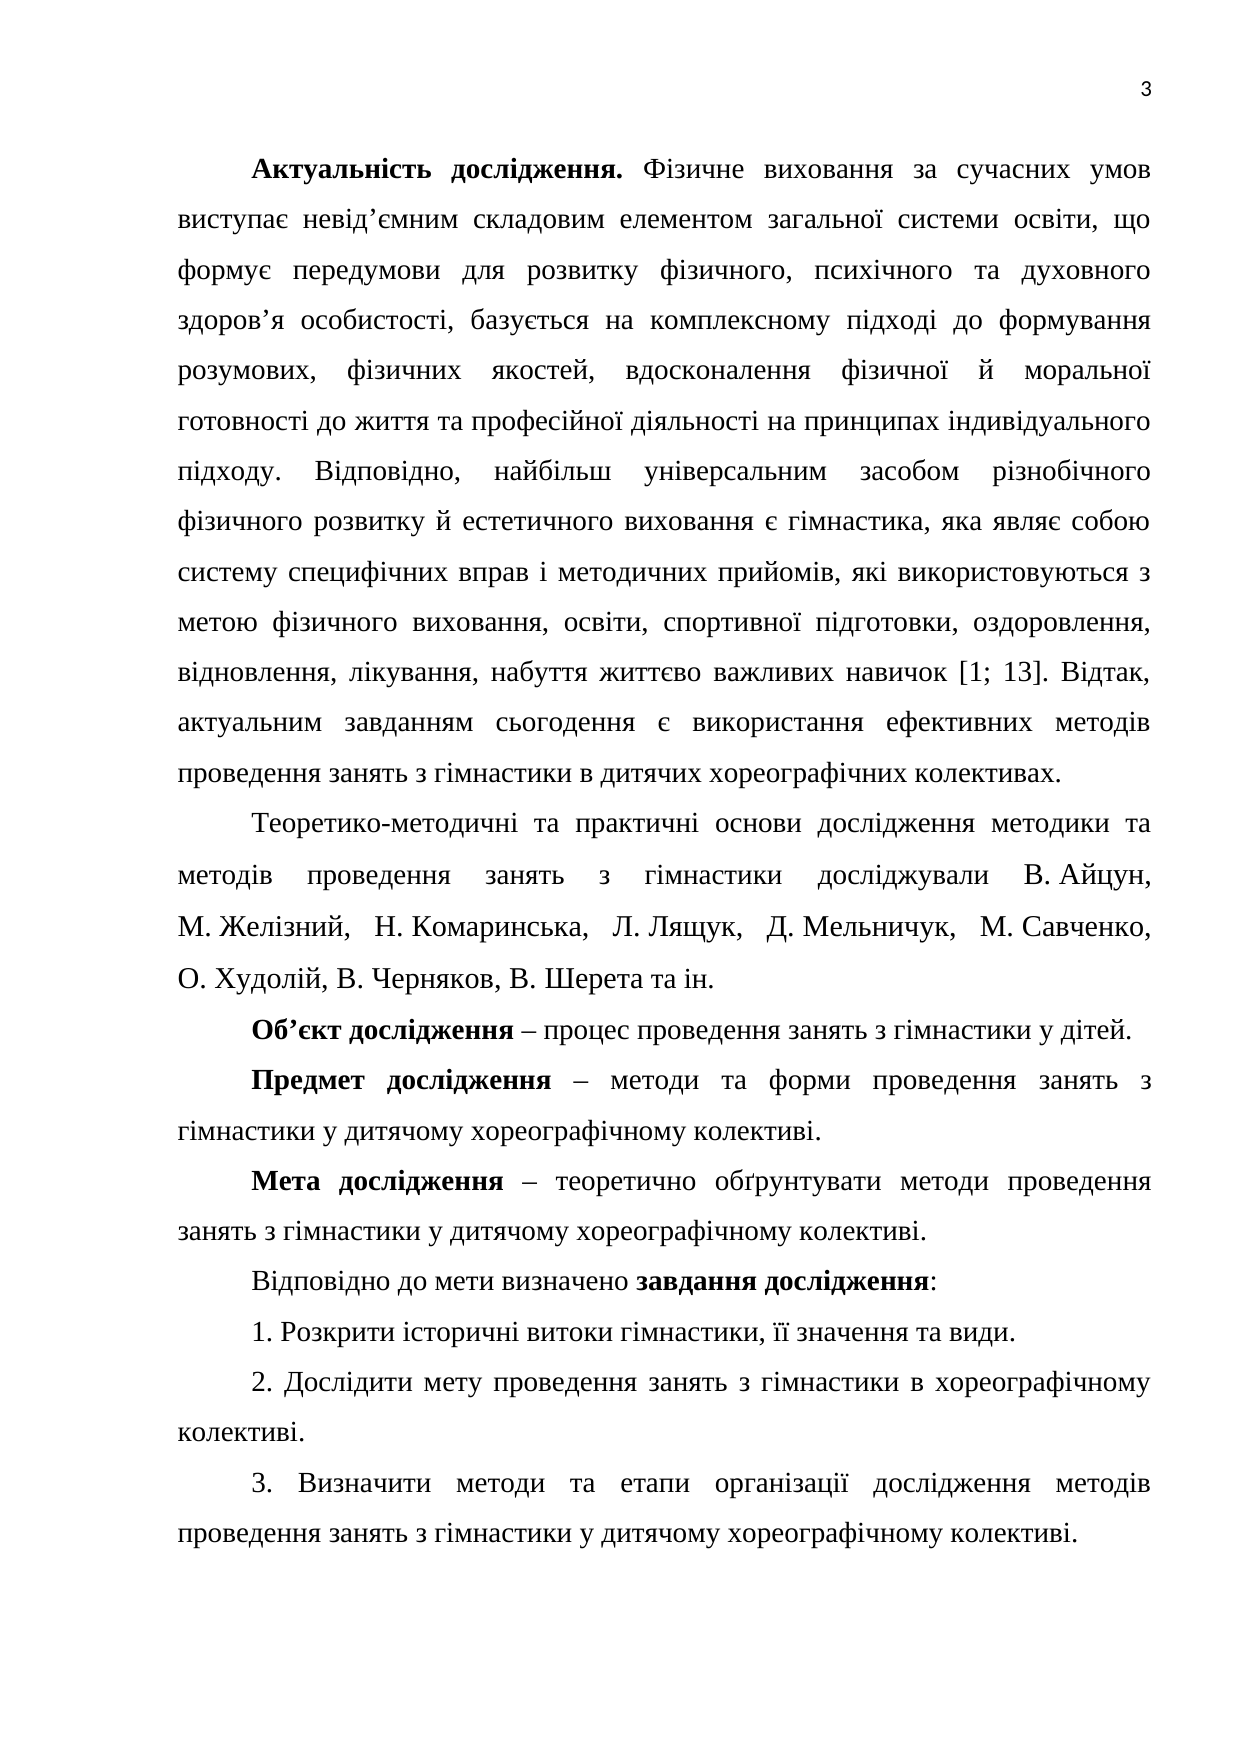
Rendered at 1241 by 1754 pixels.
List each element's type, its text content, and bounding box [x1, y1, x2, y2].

text Теоретико-методичні та практичні основи дослідження методики та методів проведення занять з гімнастики досліджували В. Айцун, М. Желізний, Н. Комаринська, Л. Лящук, Д. Мельничук, М. Савченко, О. Худолій, В. Черняков, В. Шерета та ін. [177, 805, 1152, 995]
text Відповідно до мети визначено завдання дослідження: [177, 1263, 1152, 1297]
text Мета дослідження – теоретично обґрунтувати методи проведення занять з гімнастики у дитячому хореографічному колективі. [177, 1163, 1152, 1247]
text 2. Дослідити мету проведення занять з гімнастики в хореографічному колективі. [177, 1364, 1152, 1448]
text 3. Визначити методи та етапи організації дослідження методів проведення занять з гімнастики у дитячому хореографічному колективі. [177, 1465, 1152, 1549]
text Актуальність дослідження. Фізичне виховання за сучасних умов виступає невід’ємним складовим елементом загальної системи освіти, що формує передумови для розвитку фізичного, психічного та духовного здоров’я особистості, базується на комплексному підході до формування розумових, фізичних якостей, вдосконалення фізичної й моральної готовності до життя та професійної діяльності на принципах індивідуального підходу. Відповідно, найбільш універсальним засобом різнобічного фізичного розвитку й естетичного виховання є гімнастика, яка являє собою систему специфічних вправ і методичних прийомів, які використовуються з метою фізичного виховання, освіти, спортивної підготовки, оздоровлення, відновлення, лікування, набуття життєво важливих навичок [1; 13]. Відтак, актуальним завданням сьогодення є використання ефективних методів проведення занять з гімнастики в дитячих хореографічних колективах. [177, 151, 1152, 788]
text Предмет дослідження – методи та форми проведення занять з гімнастики у дитячому хореографічному колективі. [177, 1062, 1152, 1146]
text Об’єкт дослідження – процес проведення занять з гімнастики у дітей. [177, 1012, 1152, 1046]
text 1. Розкрити історичні витоки гімнастики, її значення та види. [177, 1314, 1152, 1347]
